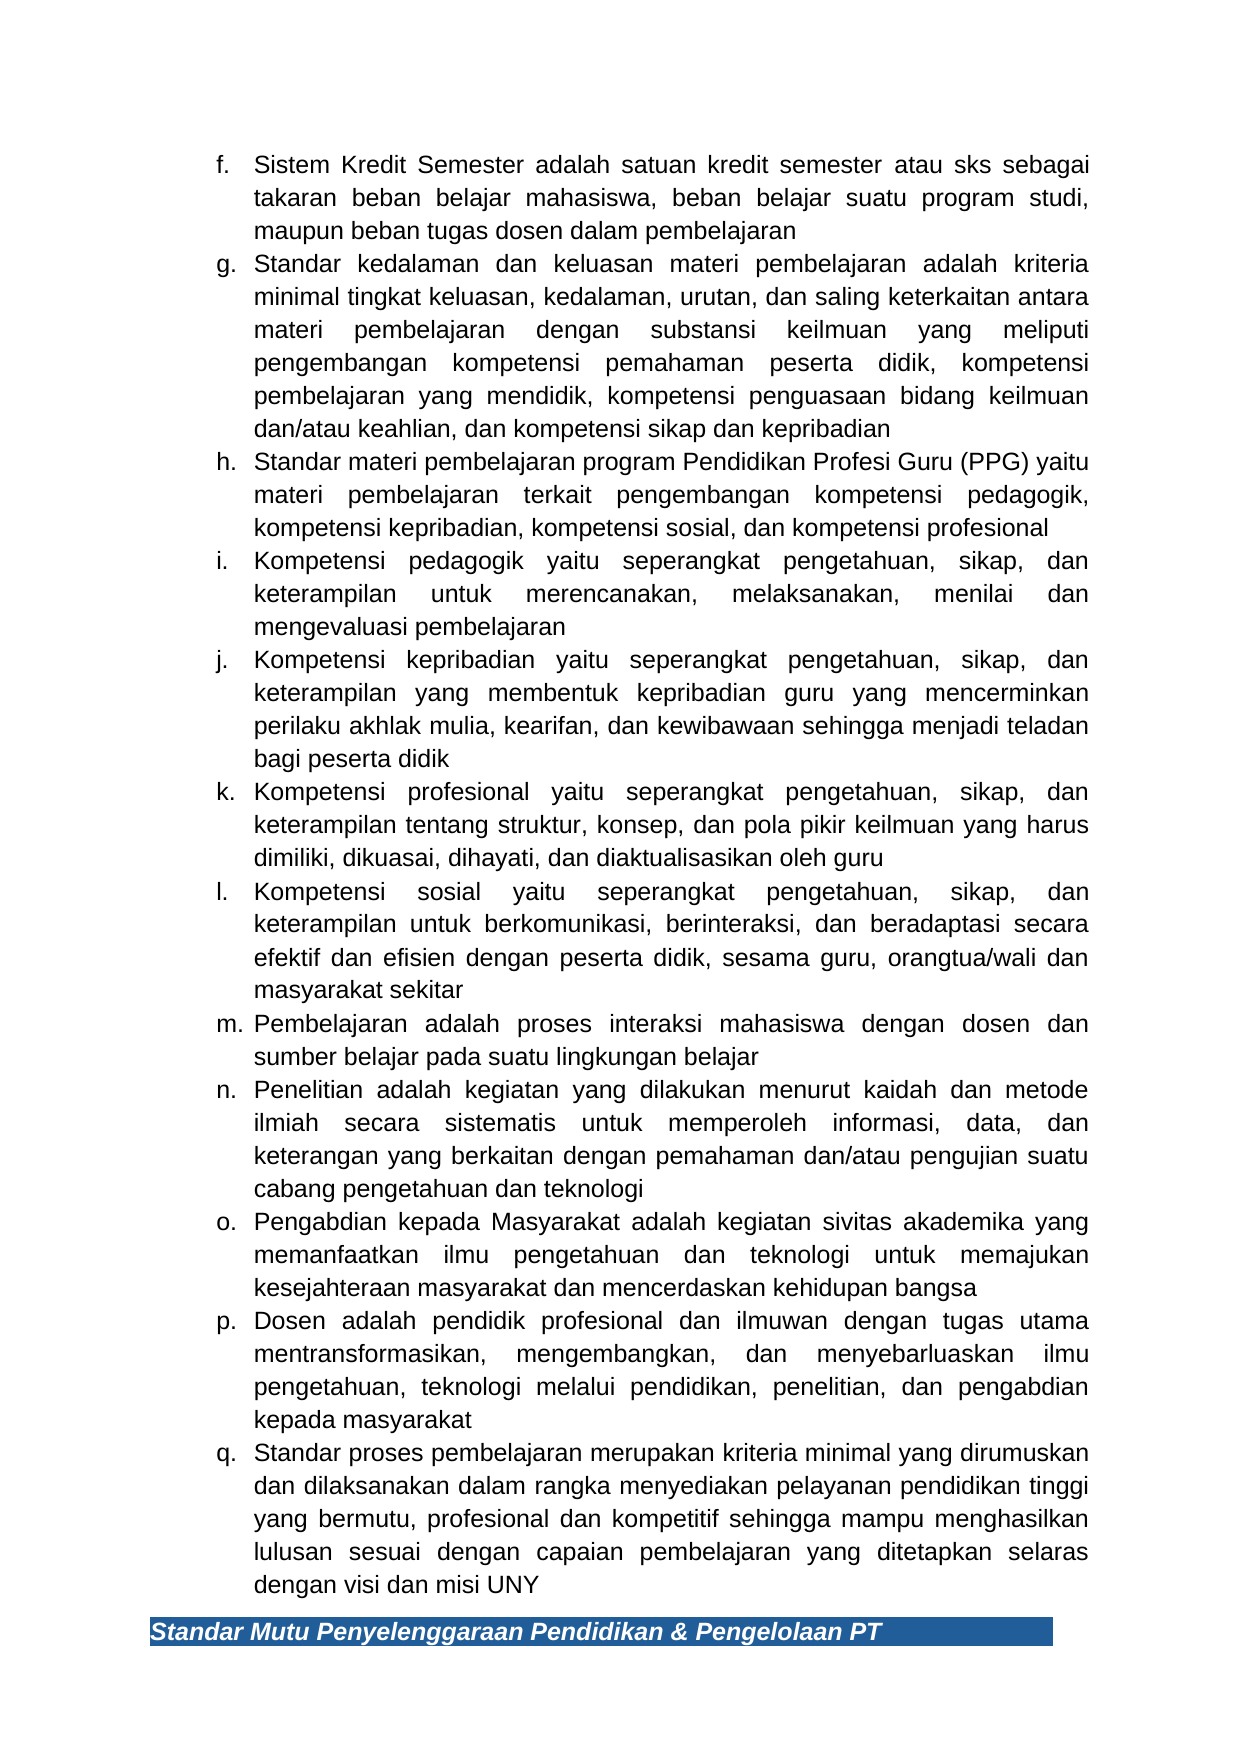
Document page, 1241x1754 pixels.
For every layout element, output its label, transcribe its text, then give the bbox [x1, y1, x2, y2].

list Dosen adalah pendidik profesional dan ilmuwan dengan tugas utama mentransformasikan, mengembangkan, dan menyebarluaskan ilmu pengetahuan, teknologi melalui pendidikan, penelitian, dan pengabdian kepada masyarakat [216, 1306, 1090, 1433]
list Standar kedalaman dan keluasan materi pembelajaran adalah kriteria minimal tingkat keluasan, kedalaman, urutan, dan saling keterkaitan antara materi pembelajaran dengan substansi keilmuan yang meliputi pengembangan kompetensi pemahaman peserta didik, kompetensi pembelajaran yang mendidik, kompetensi penguasaan bidang keilmuan dan/atau keahlian, dan kompetensi sikap dan kepribadian [216, 249, 1090, 443]
list Pengabdian kepada Masyarakat adalah kegiatan sivitas akademika yang memanfaatkan ilmu pengetahuan dan teknologi untuk memajukan kesejahteraan masyarakat dan mencerdaskan kehidupan bangsa [216, 1207, 1090, 1301]
list Standar materi pembelajaran program Pendidikan Profesi Guru (PPG) yaitu materi pembelajaran terkait pengembangan kompetensi pedagogik, kompetensi kepribadian, kompetensi sosial, dan kompetensi profesional [216, 447, 1090, 542]
list Kompetensi profesional yaitu seperangkat pengetahuan, sikap, dan keterampilan tentang struktur, konsep, dan pola pikir keilmuan yang harus dimiliki, dikuasai, dihayati, dan diaktualisasikan oleh guru [216, 777, 1090, 872]
list Kompetensi pedagogik yaitu seperangkat pengetahuan, sikap, dan keterampilan untuk merencanakan, melaksanakan, menilai dan mengevaluasi pembelajaran [216, 546, 1090, 641]
list Standar proses pembelajaran merupakan kriteria minimal yang dirumuskan dan dilaksanakan dalam rangka menyediakan pelayanan pendidikan tinggi yang bermutu, profesional dan kompetitif sehingga mampu menghasilkan lulusan sesuai dengan capaian pembelajaran yang ditetapkan selaras dengan visi dan misi UNY [216, 1438, 1090, 1599]
list Kompetensi sosial yaitu seperangkat pengetahuan, sikap, dan keterampilan untuk berkomunikasi, berinteraksi, dan beradaptasi secara efektif dan efisien dengan peserta didik, sesama guru, orangtua/wali dan masyarakat sekitar [216, 876, 1090, 1004]
list Sistem Kredit Semester adalah satuan kredit semester atau sks sebagai takaran beban belajar mahasiswa, beban belajar suatu program studi, maupun beban tugas dosen dalam pembelajaran [216, 150, 1090, 245]
list Penelitian adalah kegiatan yang dilakukan menurut kaidah dan metode ilmiah secara sistematis untuk memperoleh informasi, data, dan keterangan yang berkaitan dengan pemahaman dan/atau pengujian suatu cabang pengetahuan dan teknologi [216, 1074, 1090, 1202]
list Pembelajaran adalah proses interaksi mahasiswa dengan dosen dan sumber belajar pada suatu lingkungan belajar [216, 1008, 1090, 1070]
list Kompetensi kepribadian yaitu seperangkat pengetahuan, sikap, dan keterampilan yang membentuk kepribadian guru yang mencerminkan perilaku akhlak mulia, kearifan, dan kewibawaan sehingga menjadi teladan bagi peserta didik [216, 645, 1090, 773]
